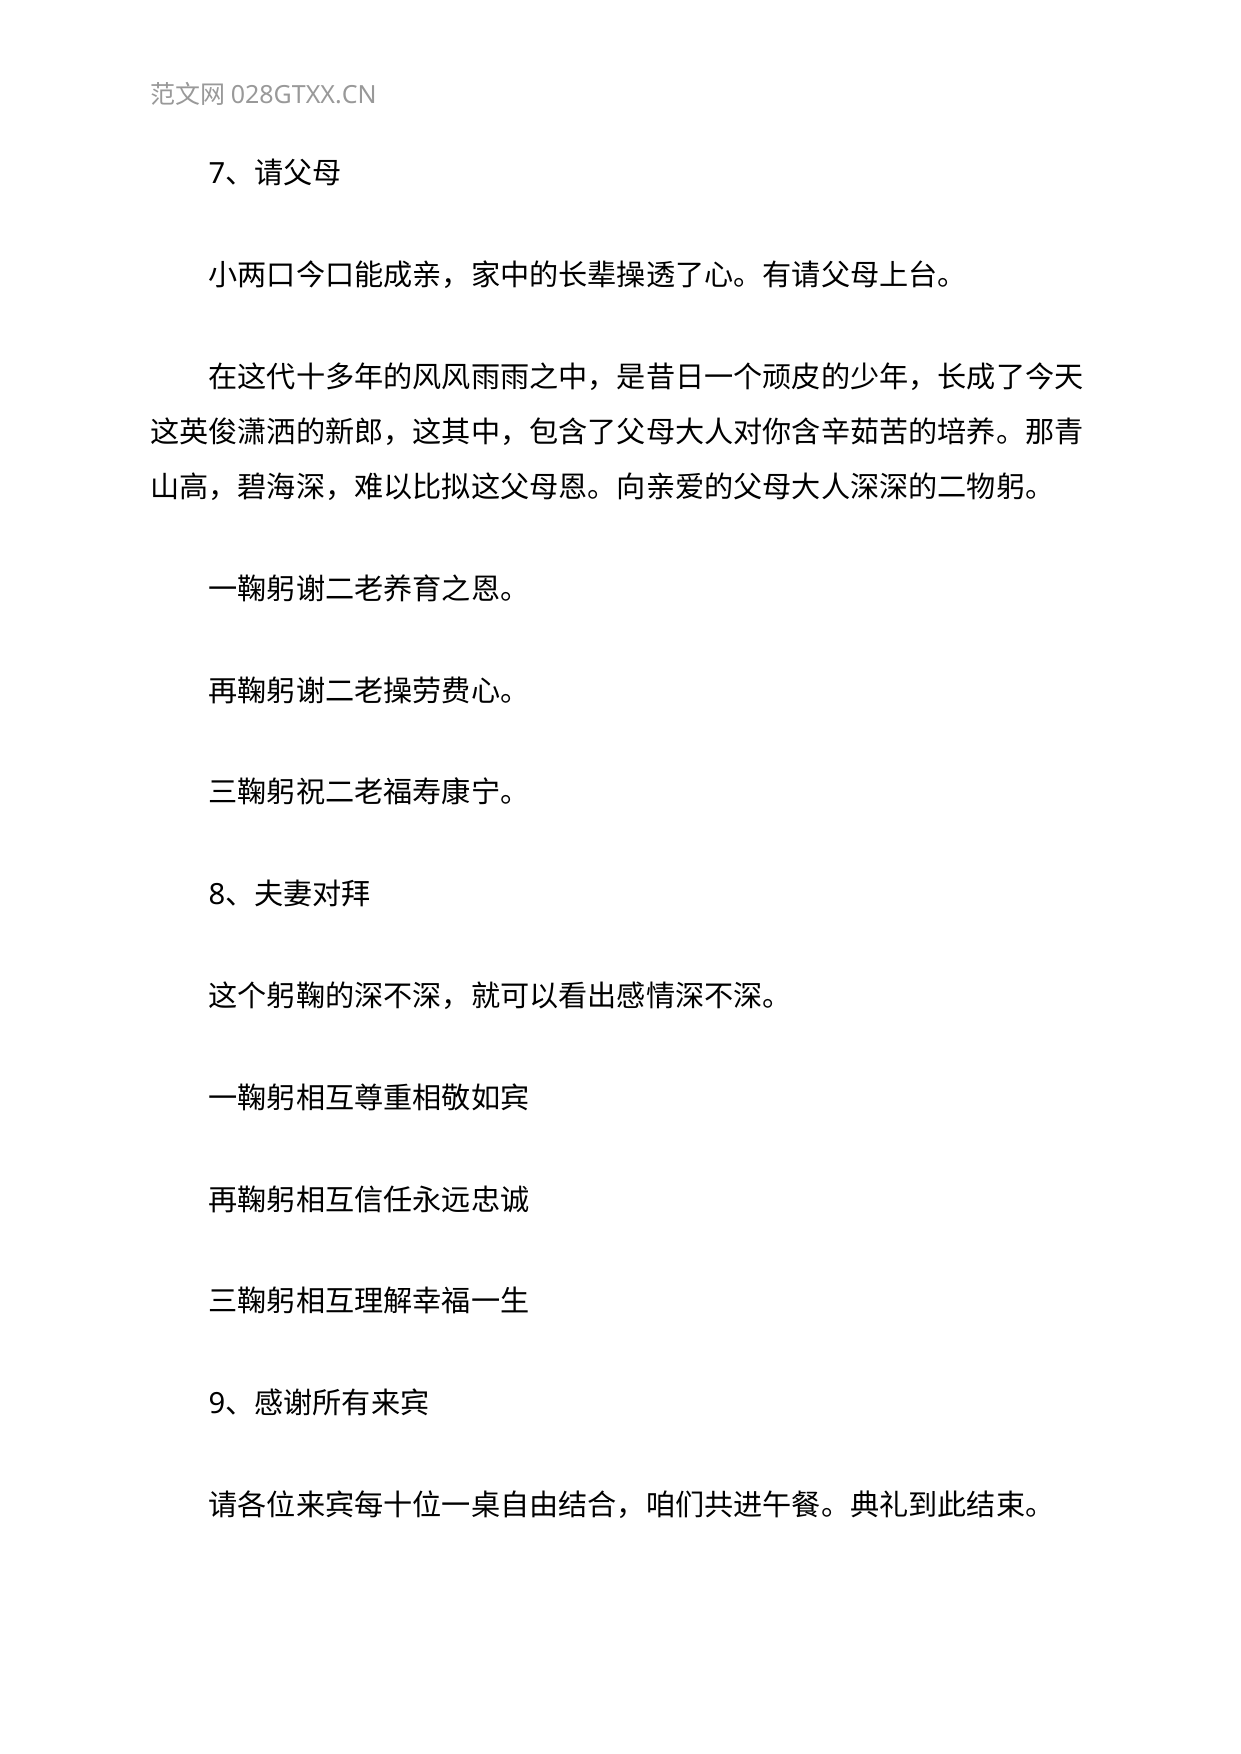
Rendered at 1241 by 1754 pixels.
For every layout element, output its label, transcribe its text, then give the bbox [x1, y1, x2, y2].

text 这个躬鞠的深不深，就可以看出感情深不深。 [150, 973, 1090, 1015]
text 再鞠躬谢二老操劳费心。 [150, 667, 1090, 709]
text 9、感谢所有来宾 [150, 1380, 1090, 1422]
text 请各位来宾每十位一桌自由结合，咱们共进午餐。典礼到此结束。 [150, 1482, 1090, 1524]
text 一鞠躬相互尊重相敬如宾 [150, 1074, 1090, 1117]
text 三鞠躬祝二老福寿康宁。 [150, 769, 1090, 811]
text 在这代十多年的风风雨雨之中，是昔日一个顽皮的少年，长成了今天这英俊潇洒的新郎，这其中，包含了父母大人对你含辛茹苦的培养。那青山高，碧海深，难以比拟这父母恩。向亲爱的父母大人深深的二物躬。 [150, 354, 1090, 506]
text 8、夫妻对拜 [150, 871, 1090, 913]
text 再鞠躬相互信任永远忠诚 [150, 1176, 1090, 1218]
text 三鞠躬相互理解幸福一生 [150, 1278, 1090, 1320]
text 一鞠躬谢二老养育之恩。 [150, 565, 1090, 608]
text 小两口今口能成亲，家中的长辈操透了心。有请父母上台。 [150, 252, 1090, 294]
text 7、请父母 [150, 150, 1090, 192]
